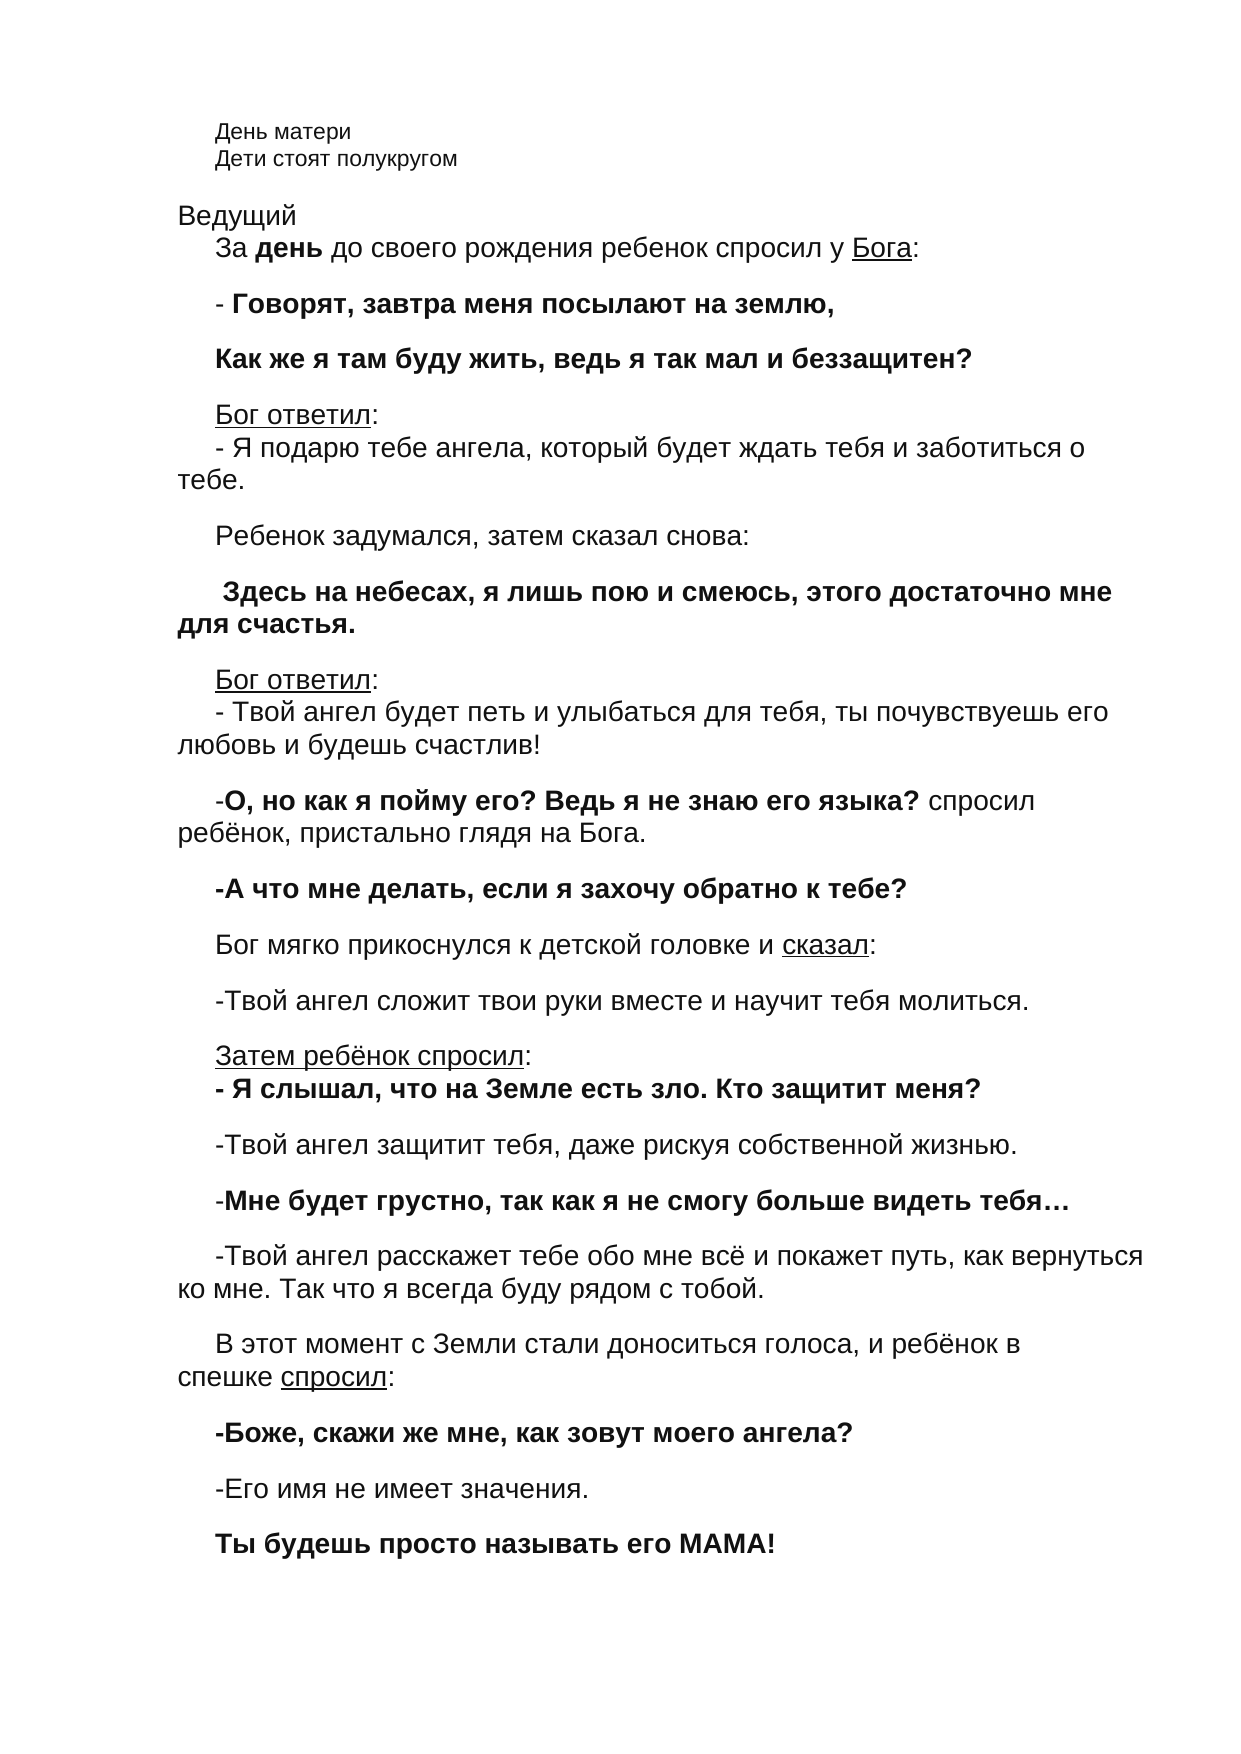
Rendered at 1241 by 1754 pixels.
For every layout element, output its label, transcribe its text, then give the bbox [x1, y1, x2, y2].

text - Я подарю тебе ангела, который будет ждать тебя и заботиться о тебе. [177, 431, 1152, 496]
text Дети стоят полукругом [177, 144, 1152, 171]
text -Твой ангел защитит тебя, даже рискуя собственной жизнью. [177, 1128, 1152, 1160]
text Как же я там буду жить, ведь я так мал и беззащитен? [177, 342, 1152, 375]
text Здесь на небесах, я лишь пою и смеюсь, этого достаточно мне для счастья. [177, 575, 1152, 639]
text День матери [177, 118, 1152, 144]
text В этот момент с Земли стали доноситься голоса, и ребёнок в спешке спросил: [177, 1327, 1152, 1392]
text -А что мне делать, если я захочу обратно к тебе? [177, 872, 1152, 904]
text -Твой ангел сложит твои руки вместе и научит тебя молиться. [177, 983, 1152, 1016]
text - Я слышал, что на Земле есть зло. Кто защитит меня? [177, 1072, 1152, 1104]
text - Говорят, завтра меня посылают на землю, [177, 287, 1152, 319]
text Бог ответил: [177, 663, 1152, 695]
text За день до своего рождения ребенок спросил у Бога: [177, 231, 1152, 263]
text Бог ответил: [177, 398, 1152, 431]
text - Твой ангел будет петь и улыбаться для тебя, ты почувствуешь его любовь и будешь счастлив! [177, 695, 1152, 760]
text -Мне будет грустно, так как я не смогу больше видеть тебя… [177, 1183, 1152, 1216]
text -Твой ангел расскажет тебе обо мне всё и покажет путь, как вернуться ко мне. Так что я всегда буду рядом с тобой. [177, 1239, 1152, 1304]
text -Его имя не имеет значения. [177, 1472, 1152, 1504]
text -О, но как я пойму его? Ведь я не знаю его языка? спросил ребёнок, пристально глядя на Бога. [177, 784, 1152, 848]
text Бог мягко прикоснулся к детской головке и сказал: [177, 928, 1152, 960]
text Ведущий [177, 171, 1152, 231]
text Затем ребёнок спросил: [177, 1039, 1152, 1072]
text -Боже, скажи же мне, как зовут моего ангела? [177, 1416, 1152, 1448]
text Ребенок задумался, затем сказал снова: [177, 519, 1152, 551]
text Ты будешь просто называть его МАМА! [177, 1527, 1152, 1560]
